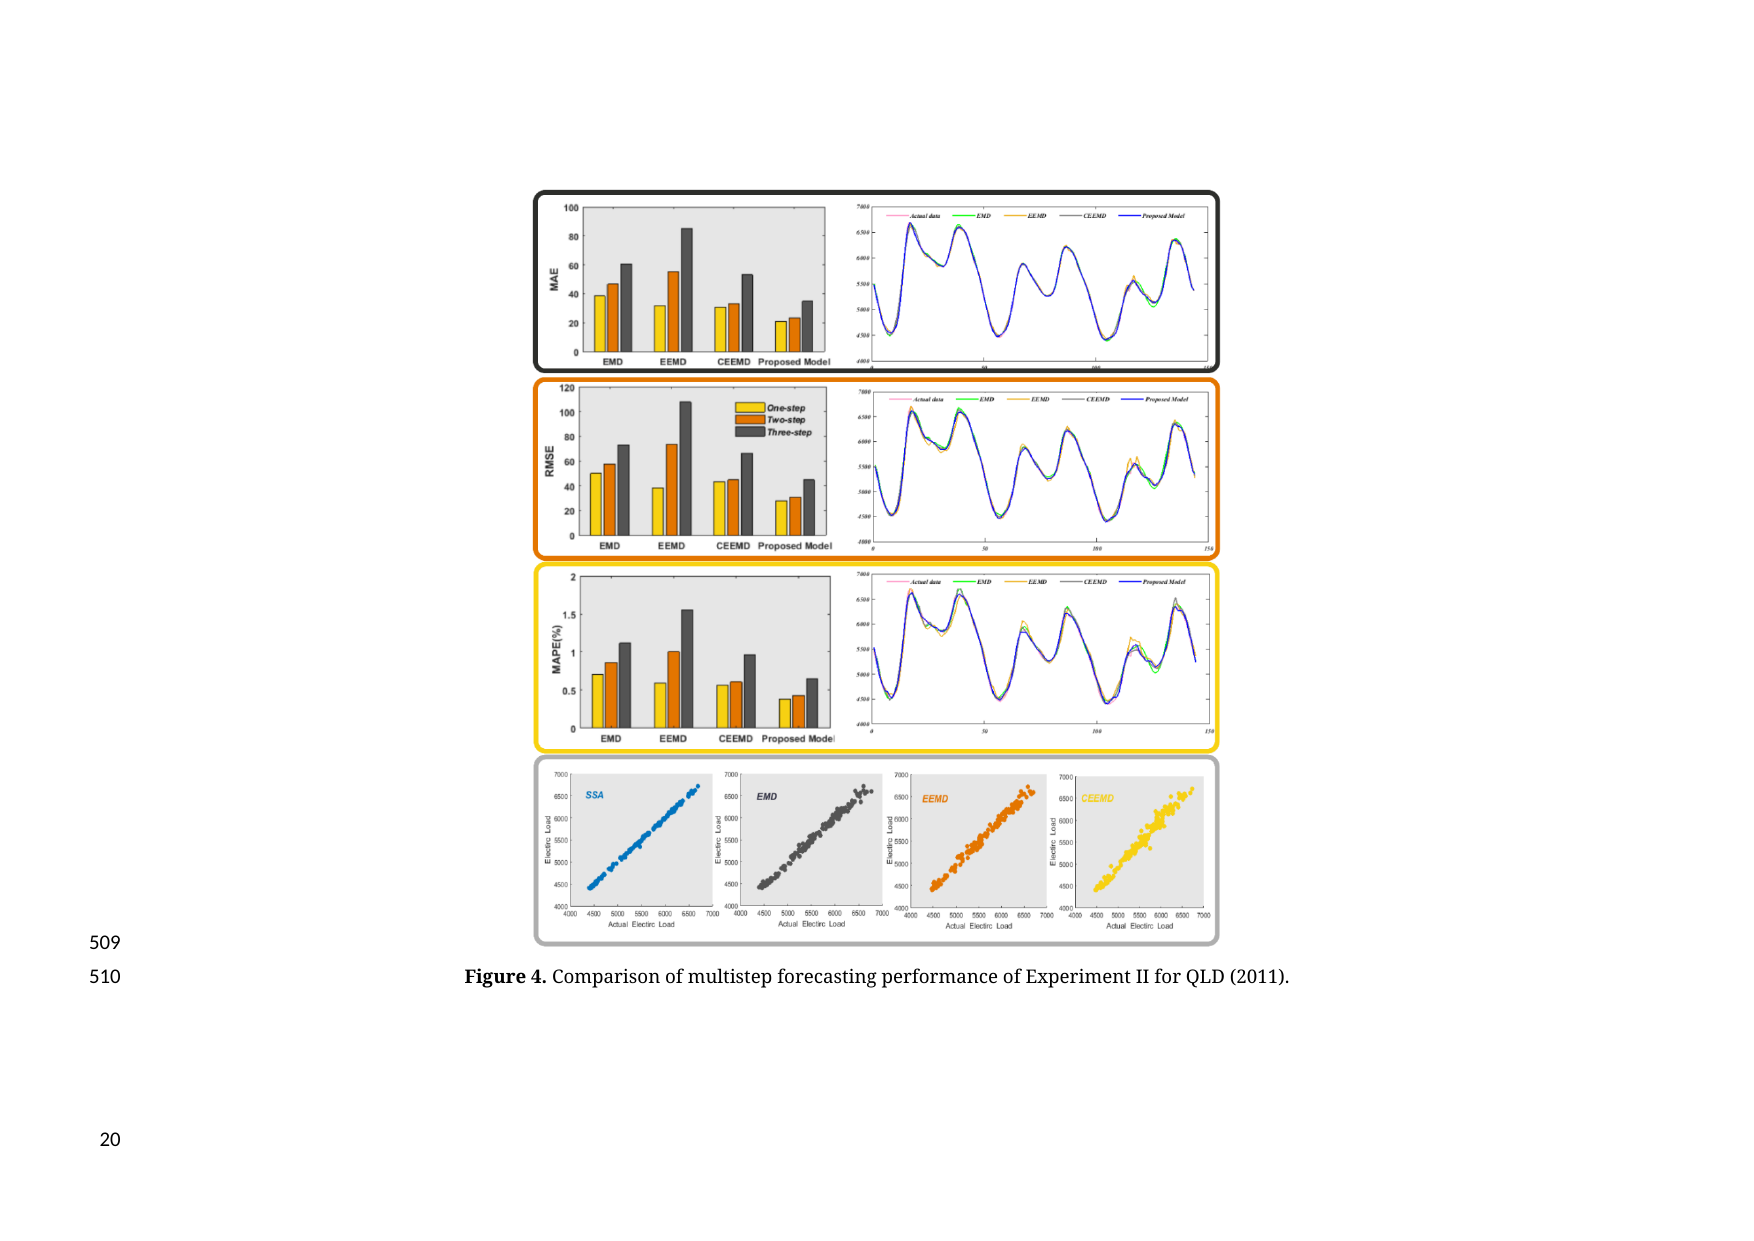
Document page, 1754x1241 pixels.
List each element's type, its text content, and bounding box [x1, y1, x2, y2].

text Figure 4. Comparison of multistep forecasting performance of Experiment II for QLD (2011). [194, 962, 1560, 989]
picture [530, 187, 1224, 950]
